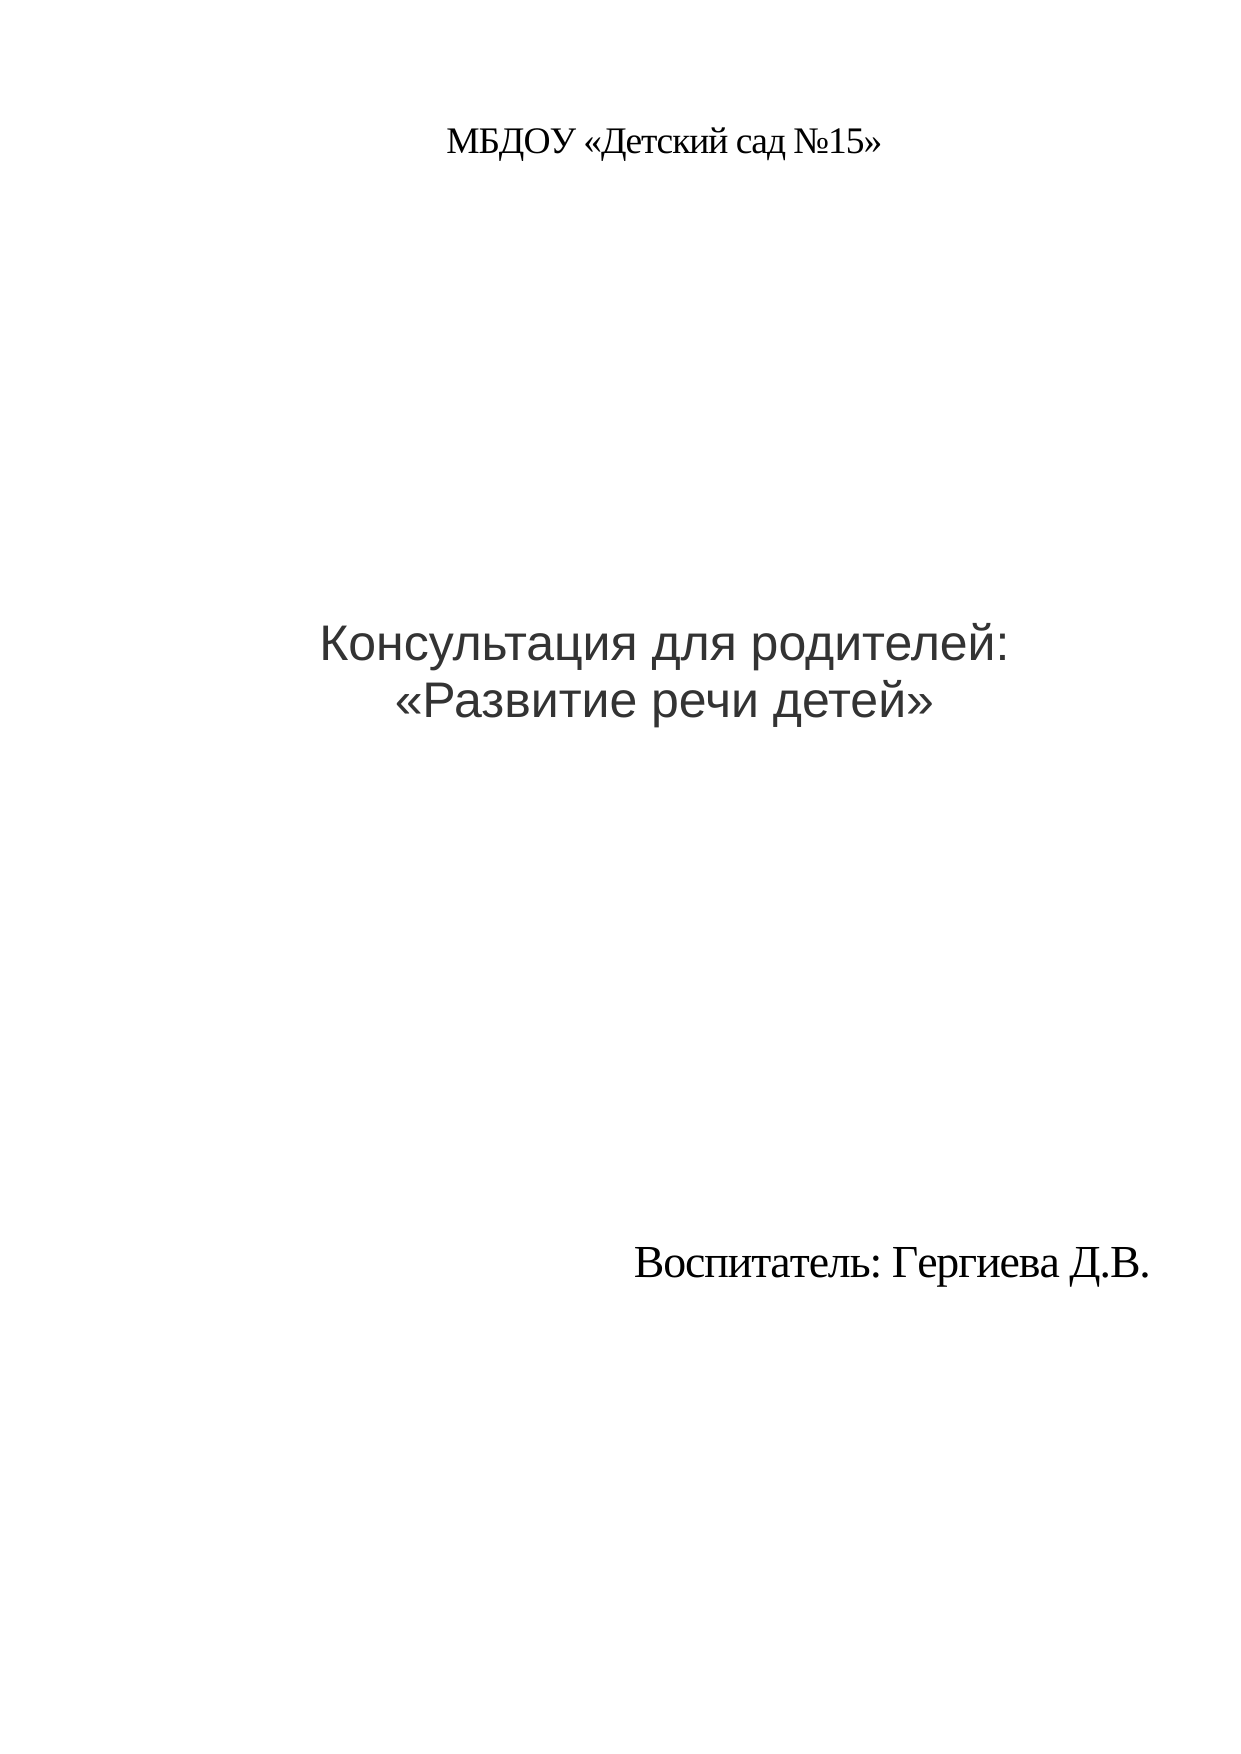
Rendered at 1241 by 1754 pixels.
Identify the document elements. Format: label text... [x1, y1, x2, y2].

text МБДОУ «Детский сад №15» [177, 118, 1152, 161]
text Воспитатель: Гергиева Д.В. [177, 1235, 1152, 1287]
text Консультация для родителей: «Развитие речи детей» [177, 613, 1152, 728]
